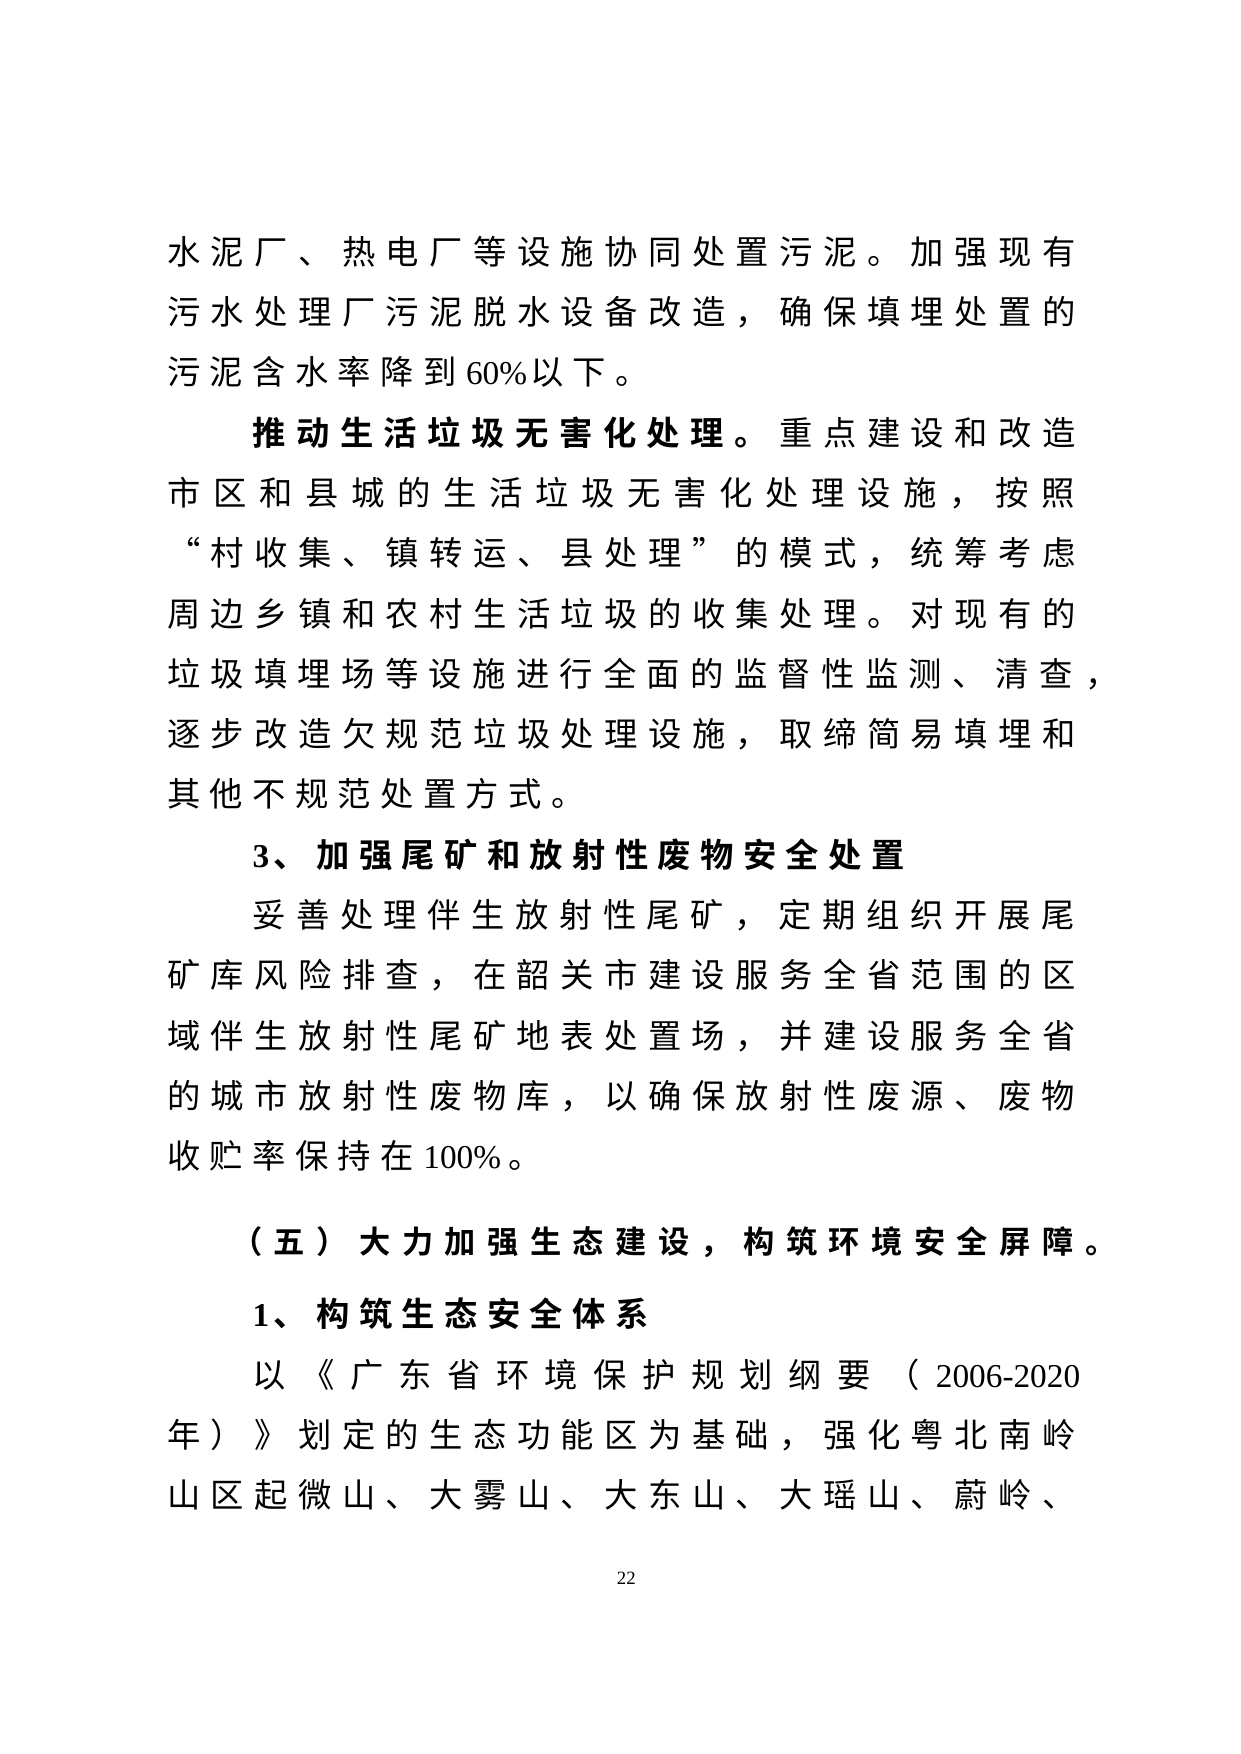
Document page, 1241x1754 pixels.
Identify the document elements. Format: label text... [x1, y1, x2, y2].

text 妥善处理伴生放射性尾矿，定期组织开展尾矿库风险排查，在韶关市建设服务全省范围的区域伴生放射性尾矿地表处置场，并建设服务全省的城市放射性废物库，以确保放射性废源、废物收贮率保持在100%。 [167, 883, 1085, 1184]
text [167, 219, 1085, 400]
text 1、构筑生态安全体系 [167, 1282, 1085, 1342]
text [167, 1342, 1085, 1523]
text 推动生活垃圾无害化处理。重点建设和改造市区和县城的生活垃圾无害化处理设施，按照“村收集、镇转运、县处理”的模式，统筹考虑周边乡镇和农村生活垃圾的收集处理。对现有的垃圾填埋场等设施进行全面的监督性监测、清查，逐步改造欠规范垃圾处理设施，取缔简易填埋和其他不规范处置方式。 [167, 400, 1085, 822]
text 3、加强尾矿和放射性废物安全处置 [167, 822, 1085, 883]
text （五）大力加强生态建设，构筑环境安全屏障。 [167, 1209, 1085, 1270]
